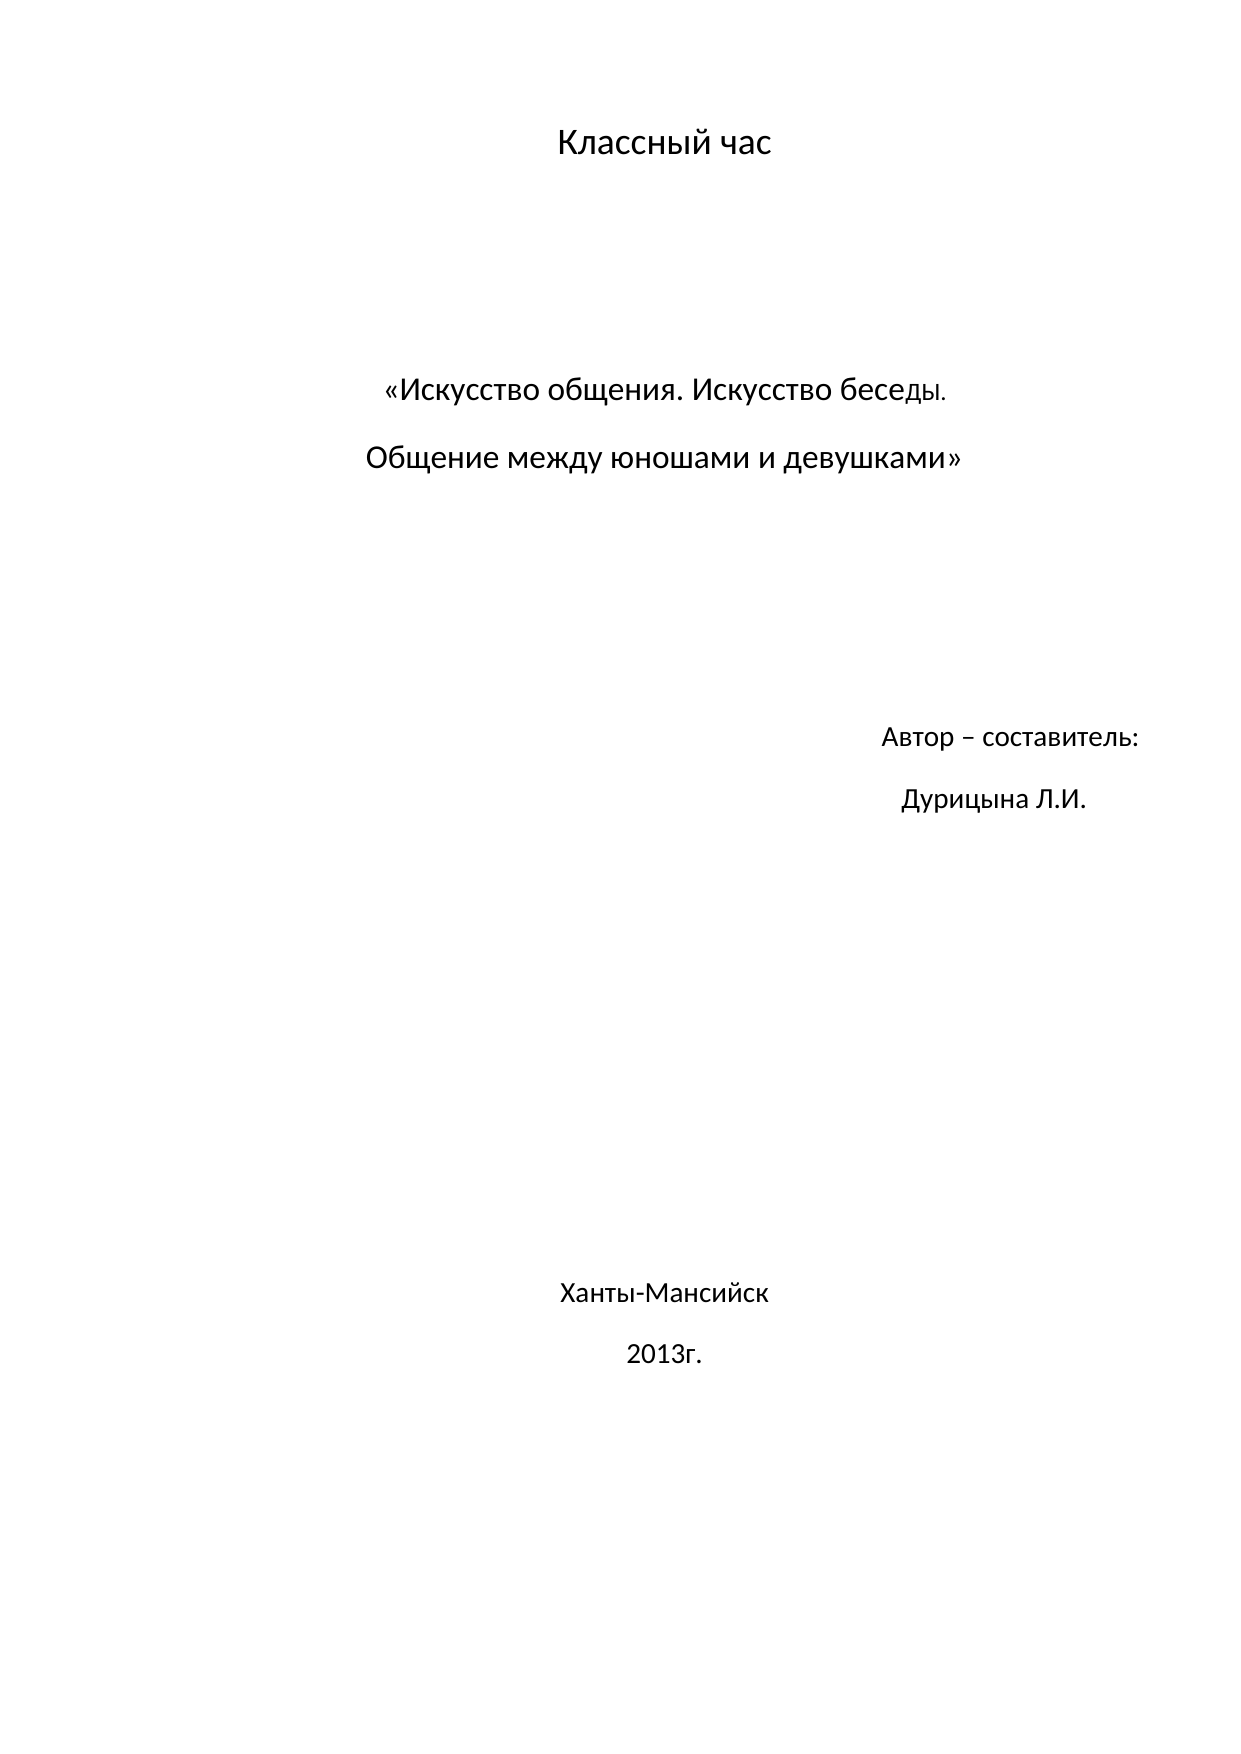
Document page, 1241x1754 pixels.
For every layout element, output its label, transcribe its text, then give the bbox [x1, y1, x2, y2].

text Ханты-Мансийск [177, 1274, 1152, 1309]
text Общение между юношами и девушками» [177, 436, 1152, 477]
text Классный час [177, 118, 1152, 164]
text Дурицына Л.И. [177, 780, 1152, 815]
text Автор – составитель: [177, 718, 1152, 753]
text 2013г. [177, 1336, 1152, 1371]
text «Искусство общения. Искусство бесеДЫ. [177, 368, 1152, 409]
